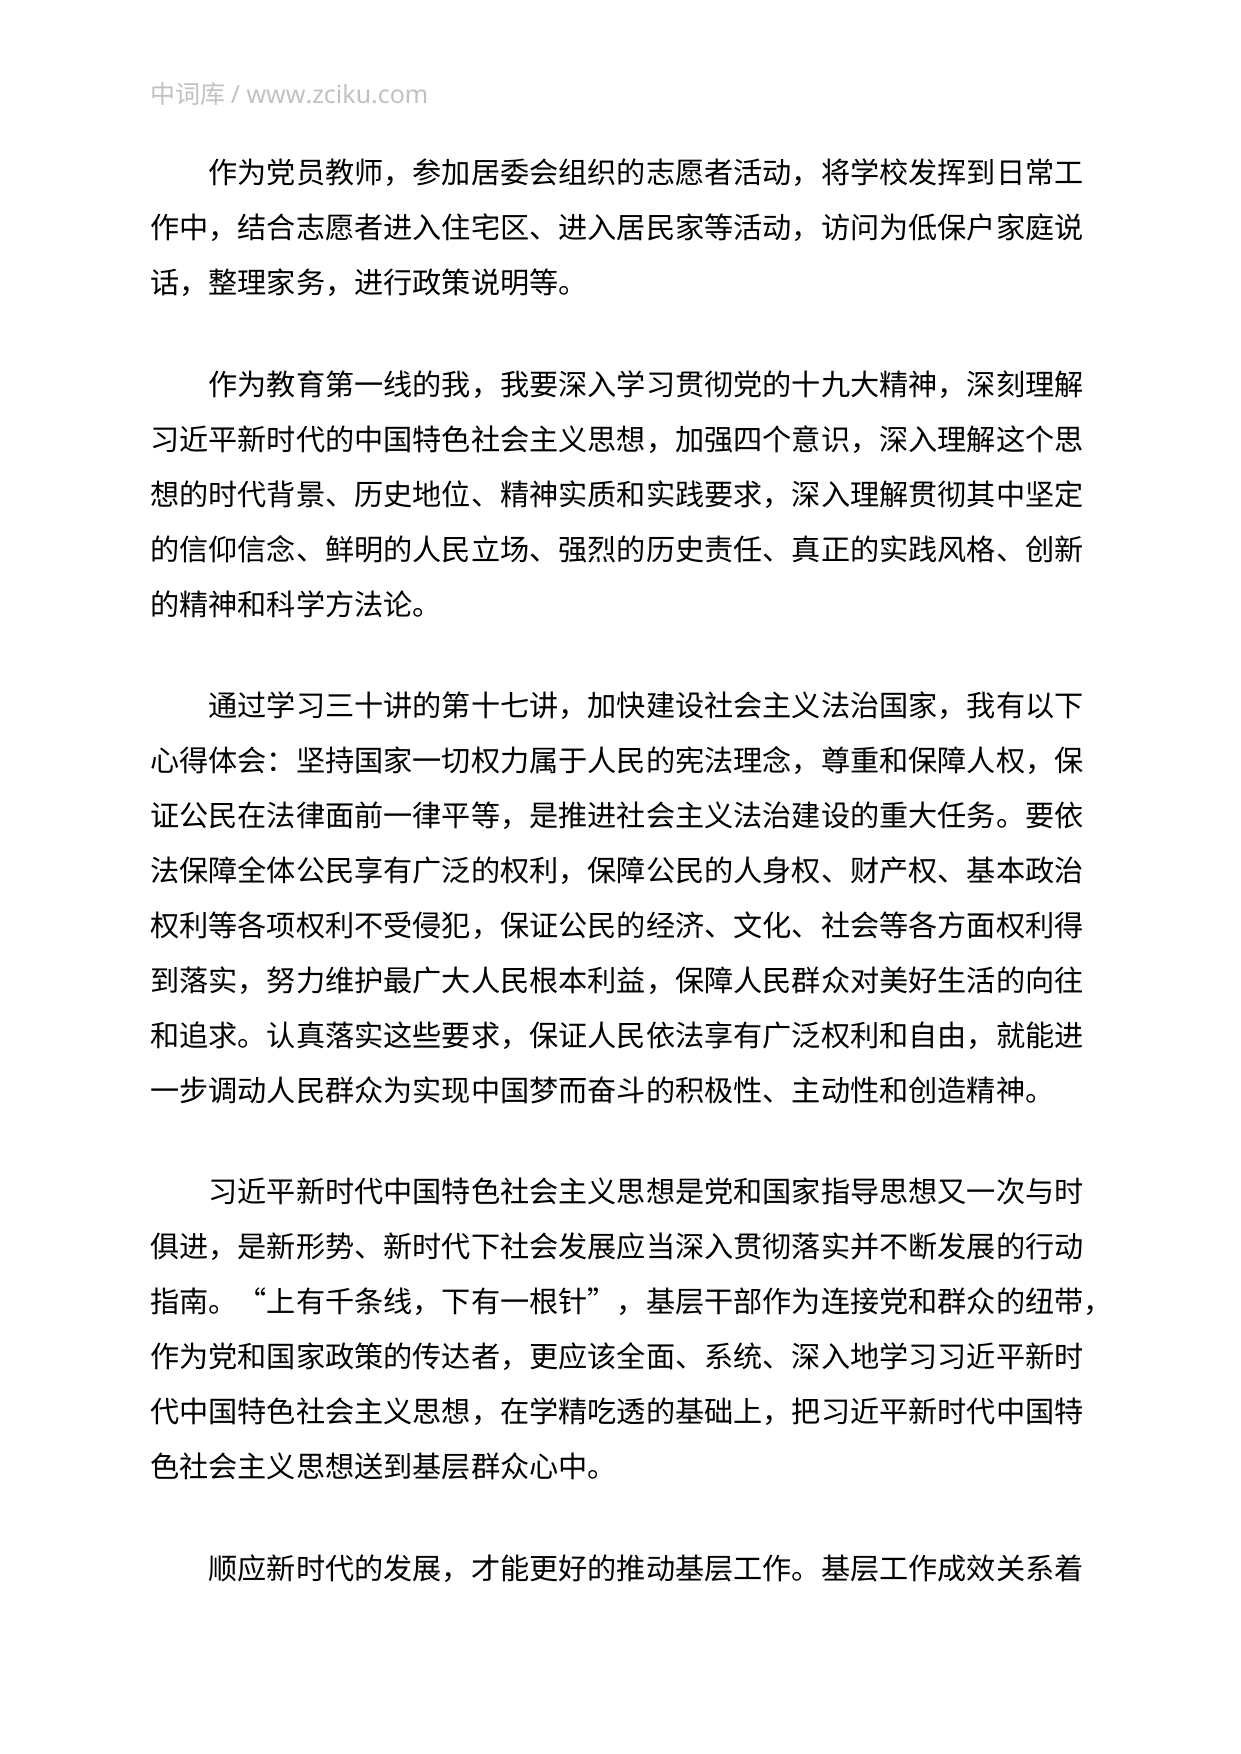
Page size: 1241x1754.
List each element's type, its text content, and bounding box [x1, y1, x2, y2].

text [150, 1545, 1090, 1587]
text 作为教育第一线的我，我要深入学习贯彻党的十九大精神，深刻理解习近平新时代的中国特色社会主义思想，加强四个意识，深入理解这个思想的时代背景、历史地位、精神实质和实践要求，深入理解贯彻其中坚定的信仰信念、鲜明的人民立场、强烈的历史责任、真正的实践风格、创新的精神和科学方法论。 [150, 362, 1090, 623]
text 作为党员教师，参加居委会组织的志愿者活动，将学校发挥到日常工作中，结合志愿者进入住宅区、进入居民家等活动，访问为低保户家庭说话，整理家务，进行政策说明等。 [150, 150, 1090, 302]
text 通过学习三十讲的第十七讲，加快建设社会主义法治国家，我有以下心得体会：坚持国家一切权力属于人民的宪法理念，尊重和保障人权，保证公民在法律面前一律平等，是推进社会主义法治建设的重大任务。要依法保障全体公民享有广泛的权利，保障公民的人身权、财产权、基本政治权利等各项权利不受侵犯，保证公民的经济、文化、社会等各方面权利得到落实，努力维护最广大人民根本利益，保障人民群众对美好生活的向往和追求。认真落实这些要求，保证人民依法享有广泛权利和自由，就能进一步调动人民群众为实现中国梦而奋斗的积极性、主动性和创造精神。 [150, 683, 1090, 1109]
text 习近平新时代中国特色社会主义思想是党和国家指导思想又一次与时俱进，是新形势、新时代下社会发展应当深入贯彻落实并不断发展的行动指南。“上有千条线，下有一根针”，基层干部作为连接党和群众的纽带，作为党和国家政策的传达者，更应该全面、系统、深入地学习习近平新时代中国特色社会主义思想，在学精吃透的基础上，把习近平新时代中国特色社会主义思想送到基层群众心中。 [150, 1169, 1090, 1486]
